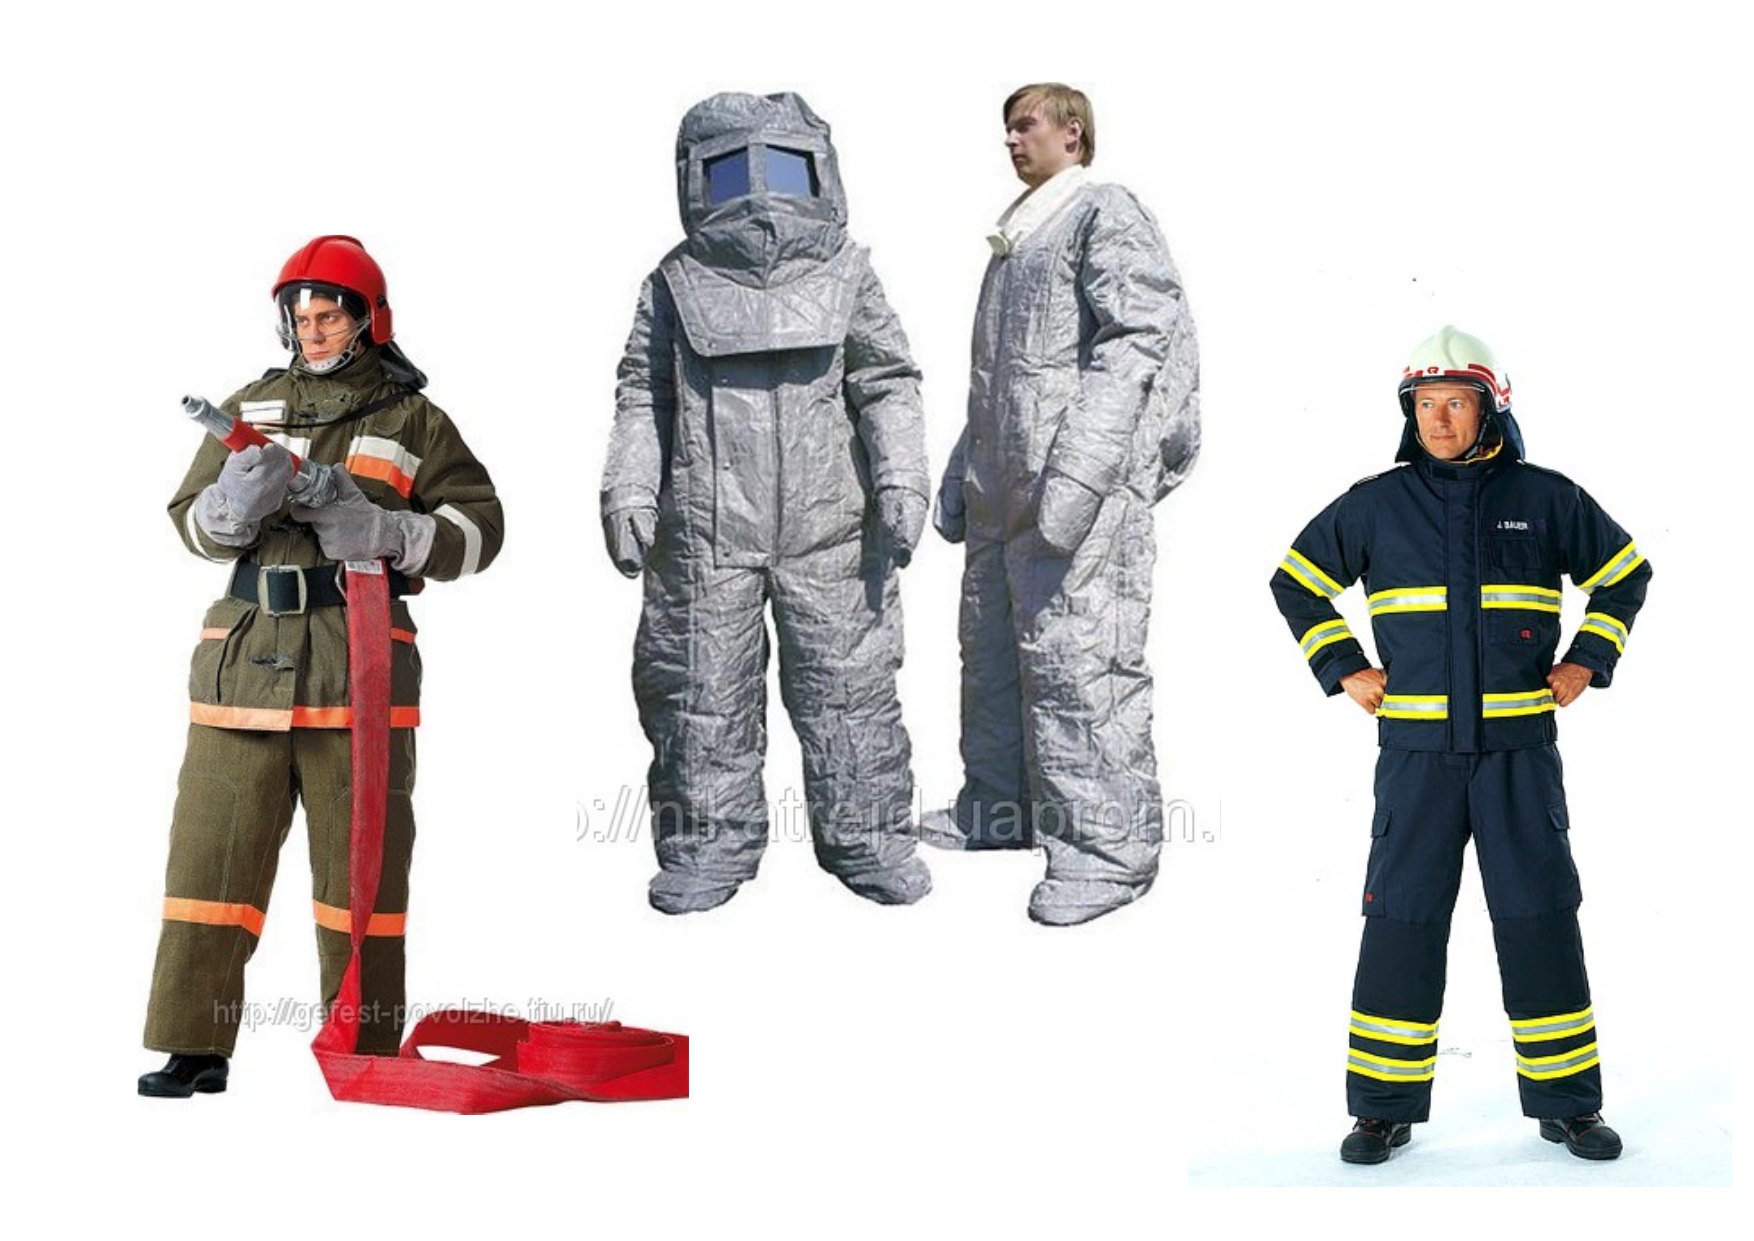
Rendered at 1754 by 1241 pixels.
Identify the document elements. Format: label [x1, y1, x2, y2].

picture [137, 82, 1732, 1187]
